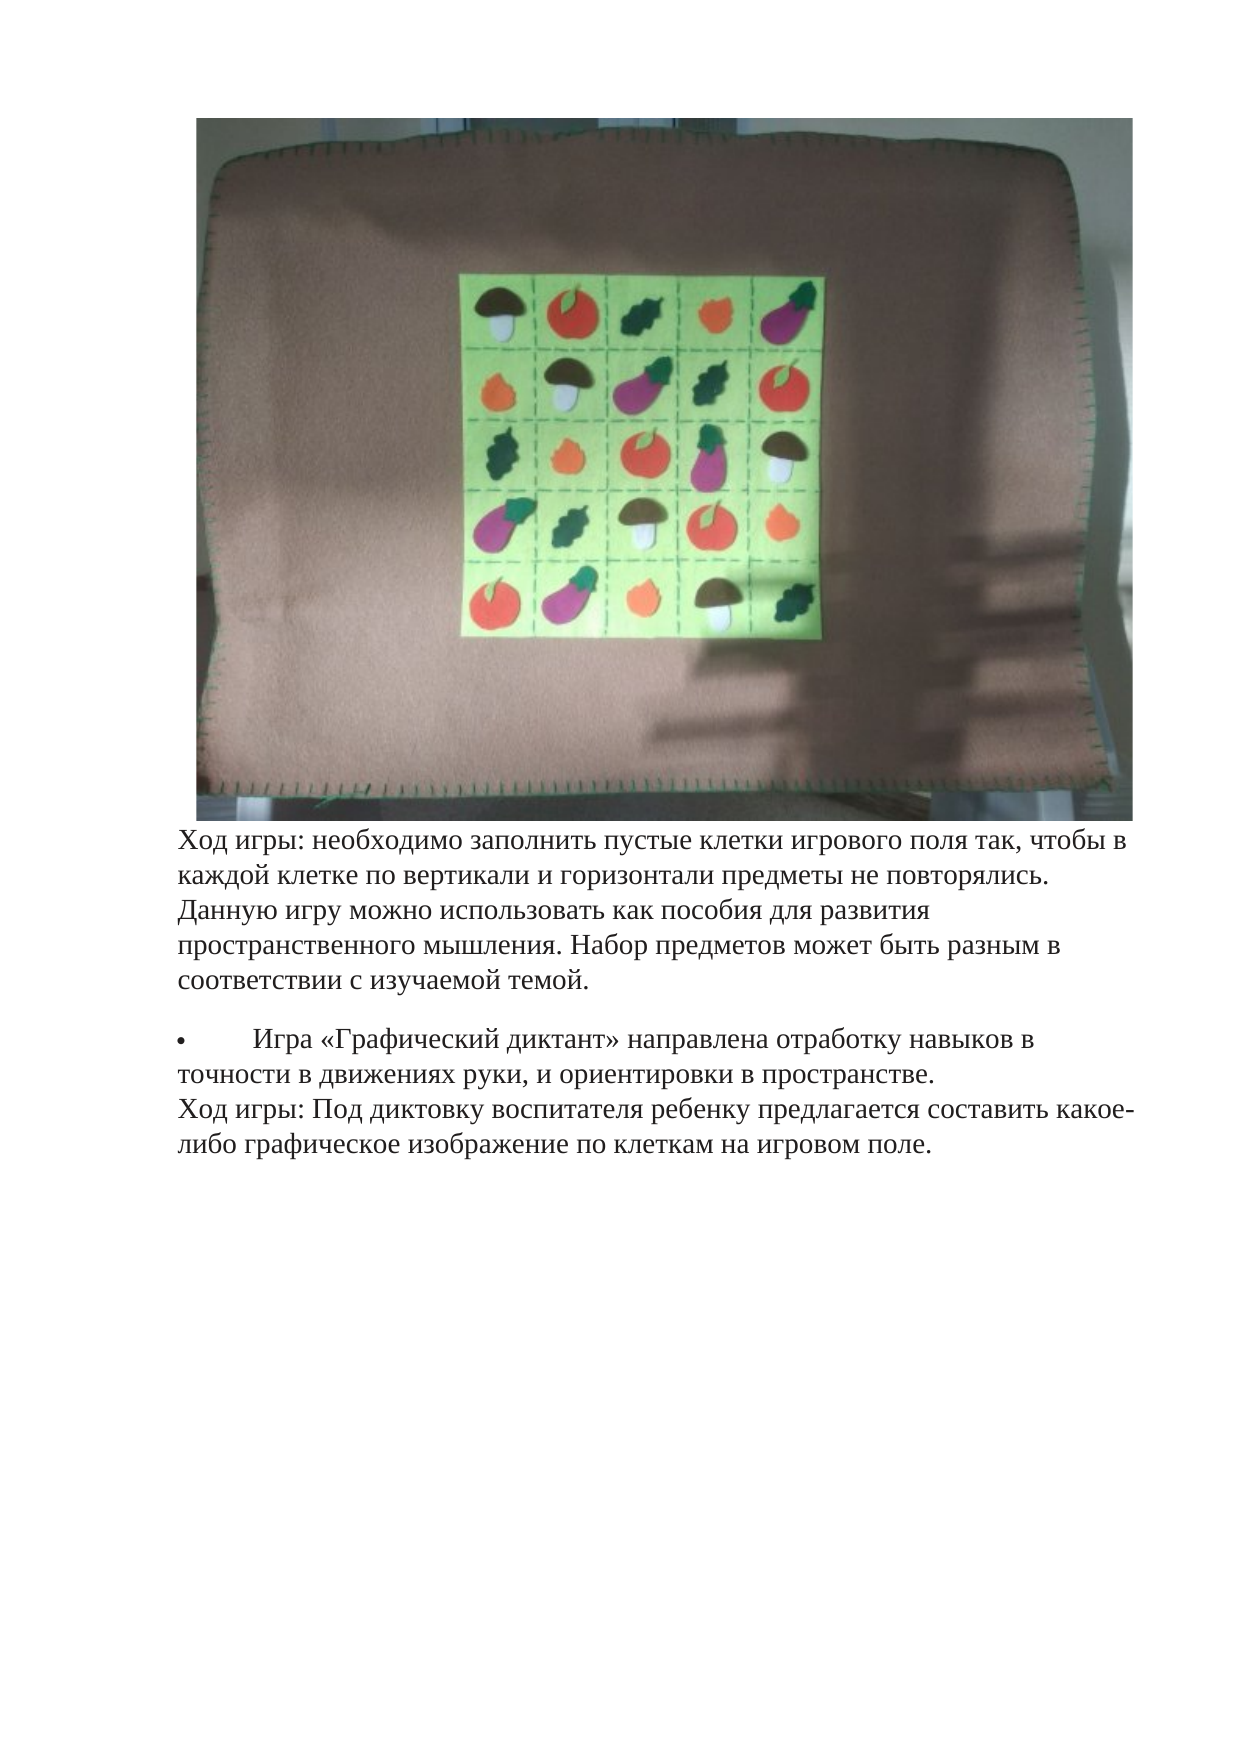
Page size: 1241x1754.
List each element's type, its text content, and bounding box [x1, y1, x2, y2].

list Игра «Графический диктант» направлена отработку навыков в точности в движениях руки, и ориентировки в пространстве. [177, 1019, 1152, 1089]
text Ход игры: необходимо заполнить пустые клетки игрового поля так, чтобы в каждой клетке по вертикали и горизонтали предметы не повторялись. Данную игру можно использовать как пособия для развития пространственного мышления. Набор предметов может быть разным в соответствии с изучаемой темой. [177, 821, 1152, 996]
text Ход игры: Под диктовку воспитателя ребенку предлагается составить какое- либо графическое изображение по клеткам на игровом поле. [177, 1089, 1152, 1159]
picture [196, 118, 1133, 821]
